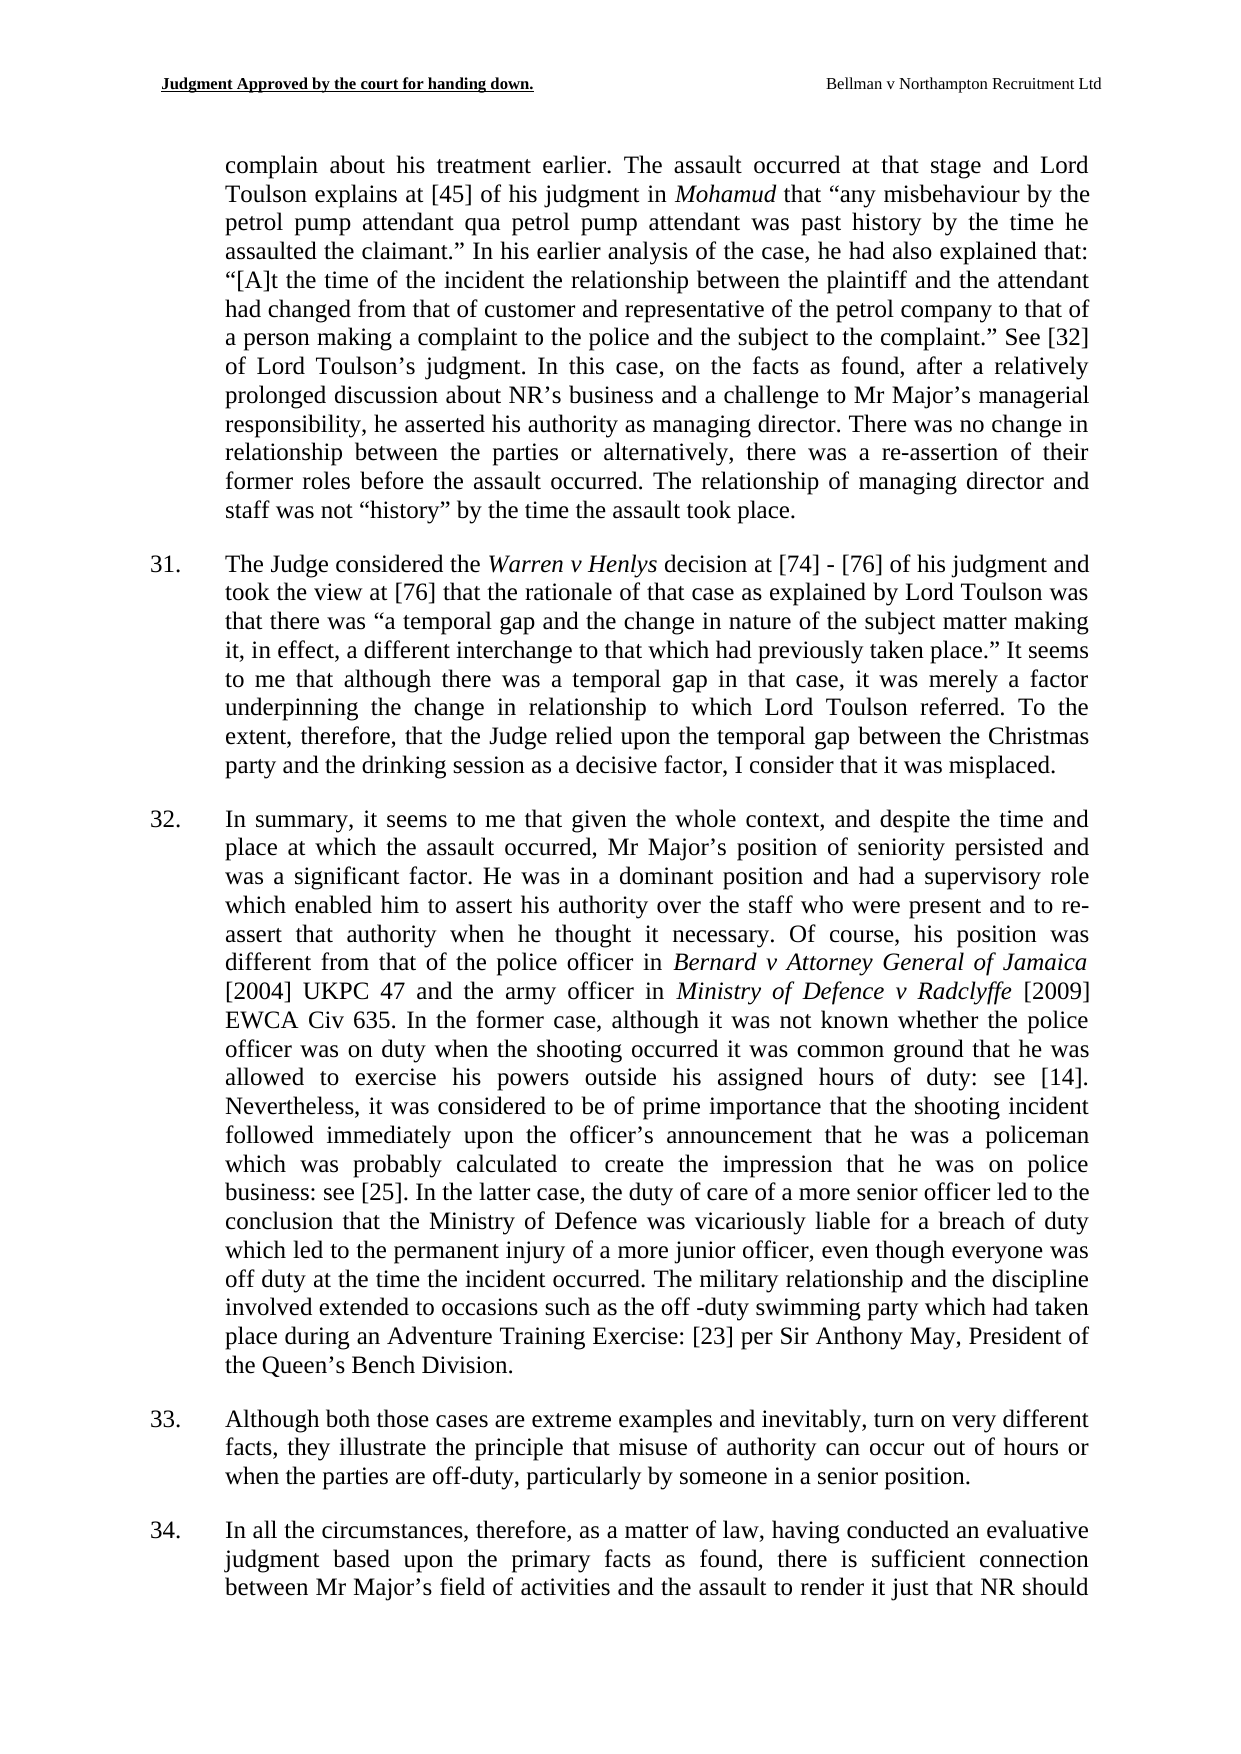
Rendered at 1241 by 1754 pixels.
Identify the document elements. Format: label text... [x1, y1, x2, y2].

text The Judge considered the Warren v Henlys decision at [74] - [76] of his judgment and took the view at [76] that the rationale of that case as explained by Lord Toulson was that there was “a temporal gap and the change in nature of the subject matter making it, in effect, a different interchange to that which had previously taken place.” It seems to me that although there was a temporal gap in that case, it was merely a factor underpinning the change in relationship to which Lord Toulson referred. To the extent, therefore, that the Judge relied upon the temporal gap between the Christmas party and the drinking session as a decisive factor, I consider that it was misplaced. [150, 549, 1090, 779]
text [150, 150, 1090, 524]
text In summary, it seems to me that given the whole context, and despite the time and place at which the assault occurred, Mr Major’s position of seniority persisted and was a significant factor. He was in a dominant position and had a supervisory role which enabled him to assert his authority over the staff who were present and to re-assert that authority when he thought it necessary. Of course, his position was different from that of the police officer in Bernard v Attorney General of Jamaica [2004] UKPC 47 and the army officer in Ministry of Defence v Radclyffe [2009] EWCA Civ 635. In the former case, although it was not known whether the police officer was on duty when the shooting occurred it was common ground that he was allowed to exercise his powers outside his assigned hours of duty: see [14]. Nevertheless, it was considered to be of prime importance that the shooting incident followed immediately upon the officer’s announcement that he was a policeman which was probably calculated to create the impression that he was on police business: see [25]. In the latter case, the duty of care of a more senior officer led to the conclusion that the Ministry of Defence was vicariously liable for a breach of duty which led to the permanent injury of a more junior officer, even though everyone was off duty at the time the incident occurred. The military relationship and the discipline involved extended to occasions such as the off -duty swimming party which had taken place during an Adventure Training Exercise: [23] per Sir Anthony May, President of the Queen’s Bench Division. [150, 804, 1090, 1379]
text Although both those cases are extreme examples and inevitably, turn on very different facts, they illustrate the principle that misuse of authority can occur out of hours or when the parties are off-duty, particularly by someone in a senior position. [150, 1404, 1090, 1490]
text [150, 1515, 1090, 1601]
